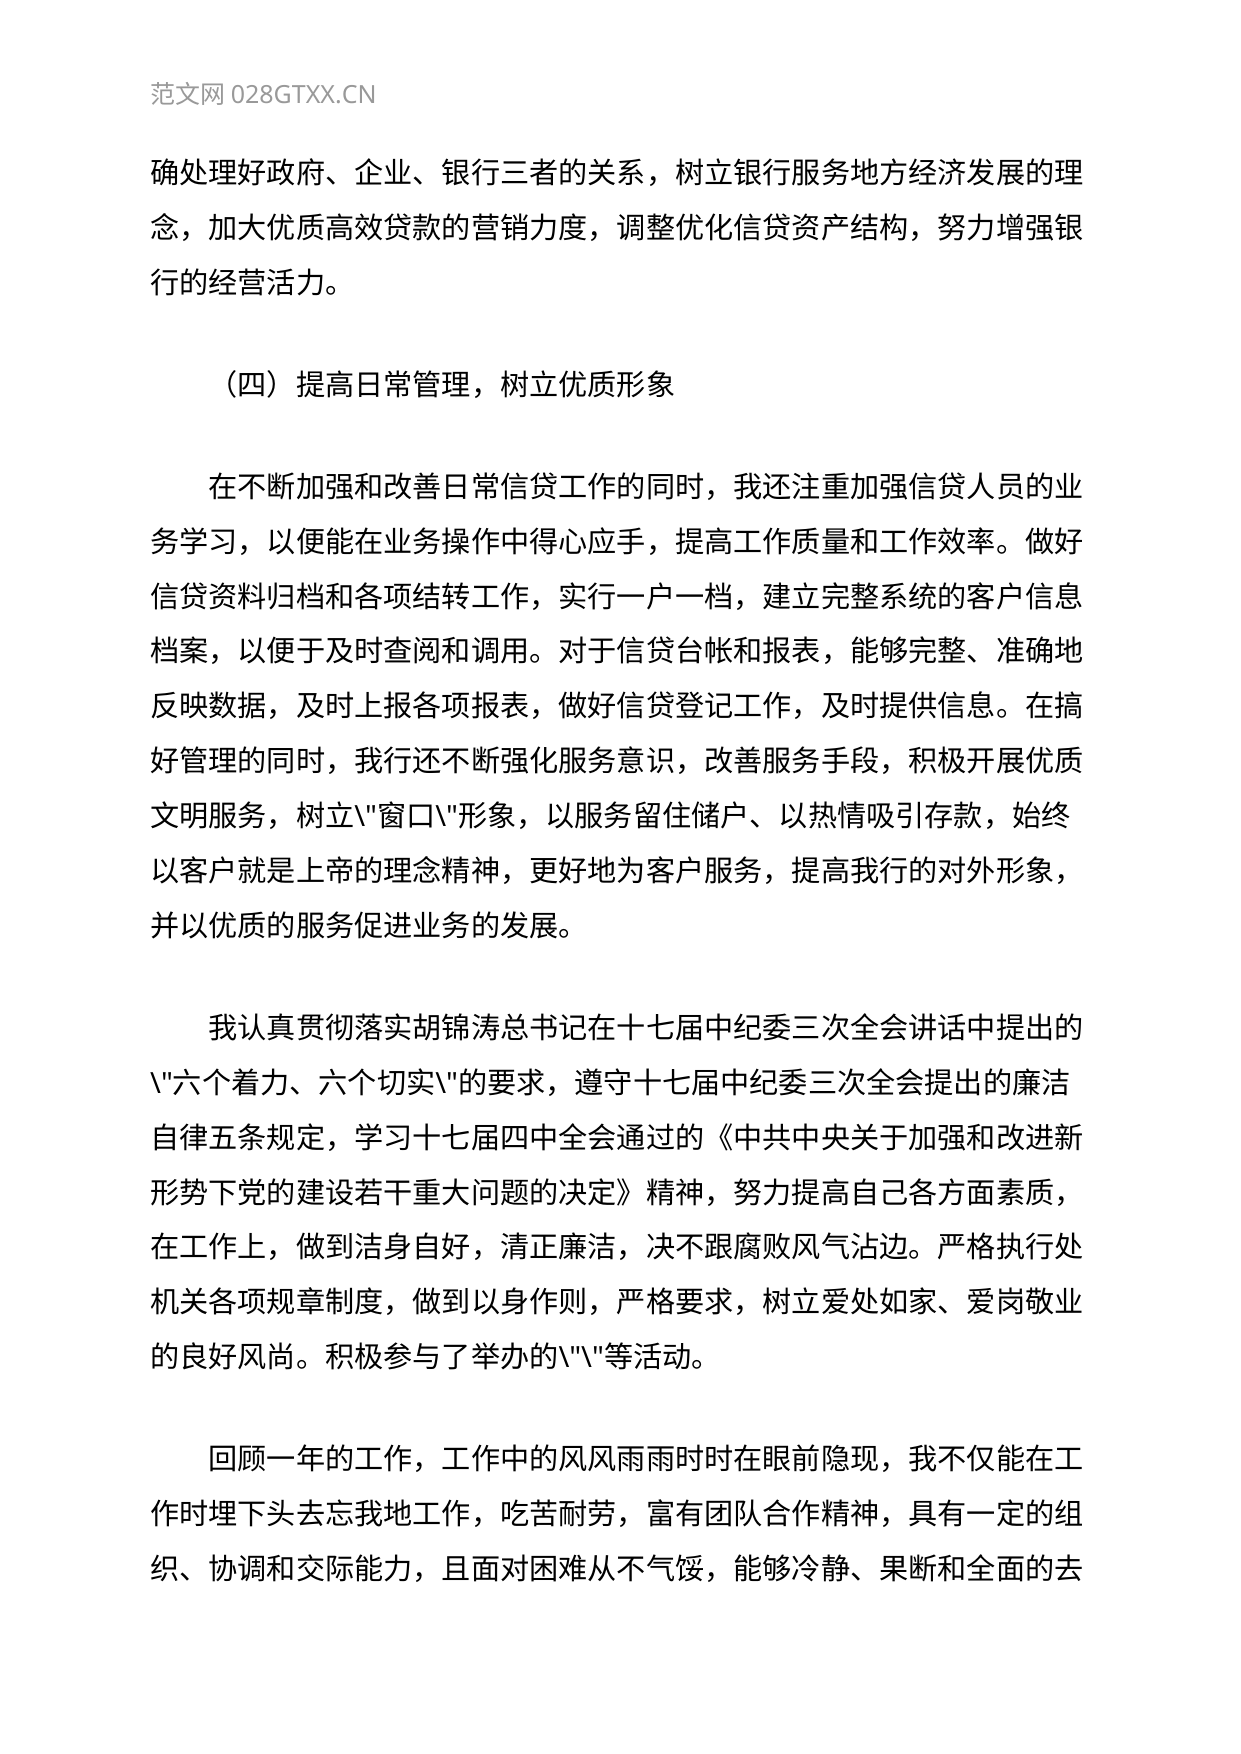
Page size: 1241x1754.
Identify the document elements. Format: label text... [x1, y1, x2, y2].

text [150, 1436, 1090, 1588]
text 在不断加强和改善日常信贷工作的同时，我还注重加强信贷人员的业务学习，以便能在业务操作中得心应手，提高工作质量和工作效率。做好信贷资料归档和各项结转工作，实行一户一档，建立完整系统的客户信息档案，以便于及时查阅和调用。对于信贷台帐和报表，能够完整、准确地反映数据，及时上报各项报表，做好信贷登记工作，及时提供信息。在搞好管理的同时，我行还不断强化服务意识，改善服务手段，积极开展优质文明服务，树立\"窗口\"形象，以服务留住储户、以热情吸引存款，始终以客户就是上帝的理念精神，更好地为客户服务，提高我行的对外形象，并以优质的服务促进业务的发展。 [150, 463, 1090, 945]
text （四）提高日常管理，树立优质形象 [150, 362, 1090, 404]
text 我认真贯彻落实胡锦涛总书记在十七届中纪委三次全会讲话中提出的\"六个着力、六个切实\"的要求，遵守十七届中纪委三次全会提出的廉洁自律五条规定，学习十七届四中全会通过的《中共中央关于加强和改进新形势下党的建设若干重大问题的决定》精神，努力提高自己各方面素质，在工作上，做到洁身自好，清正廉洁，决不跟腐败风气沾边。严格执行处机关各项规章制度，做到以身作则，严格要求，树立爱处如家、爱岗敬业的良好风尚。积极参与了举办的\"\"等活动。 [150, 1004, 1090, 1376]
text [150, 150, 1090, 302]
